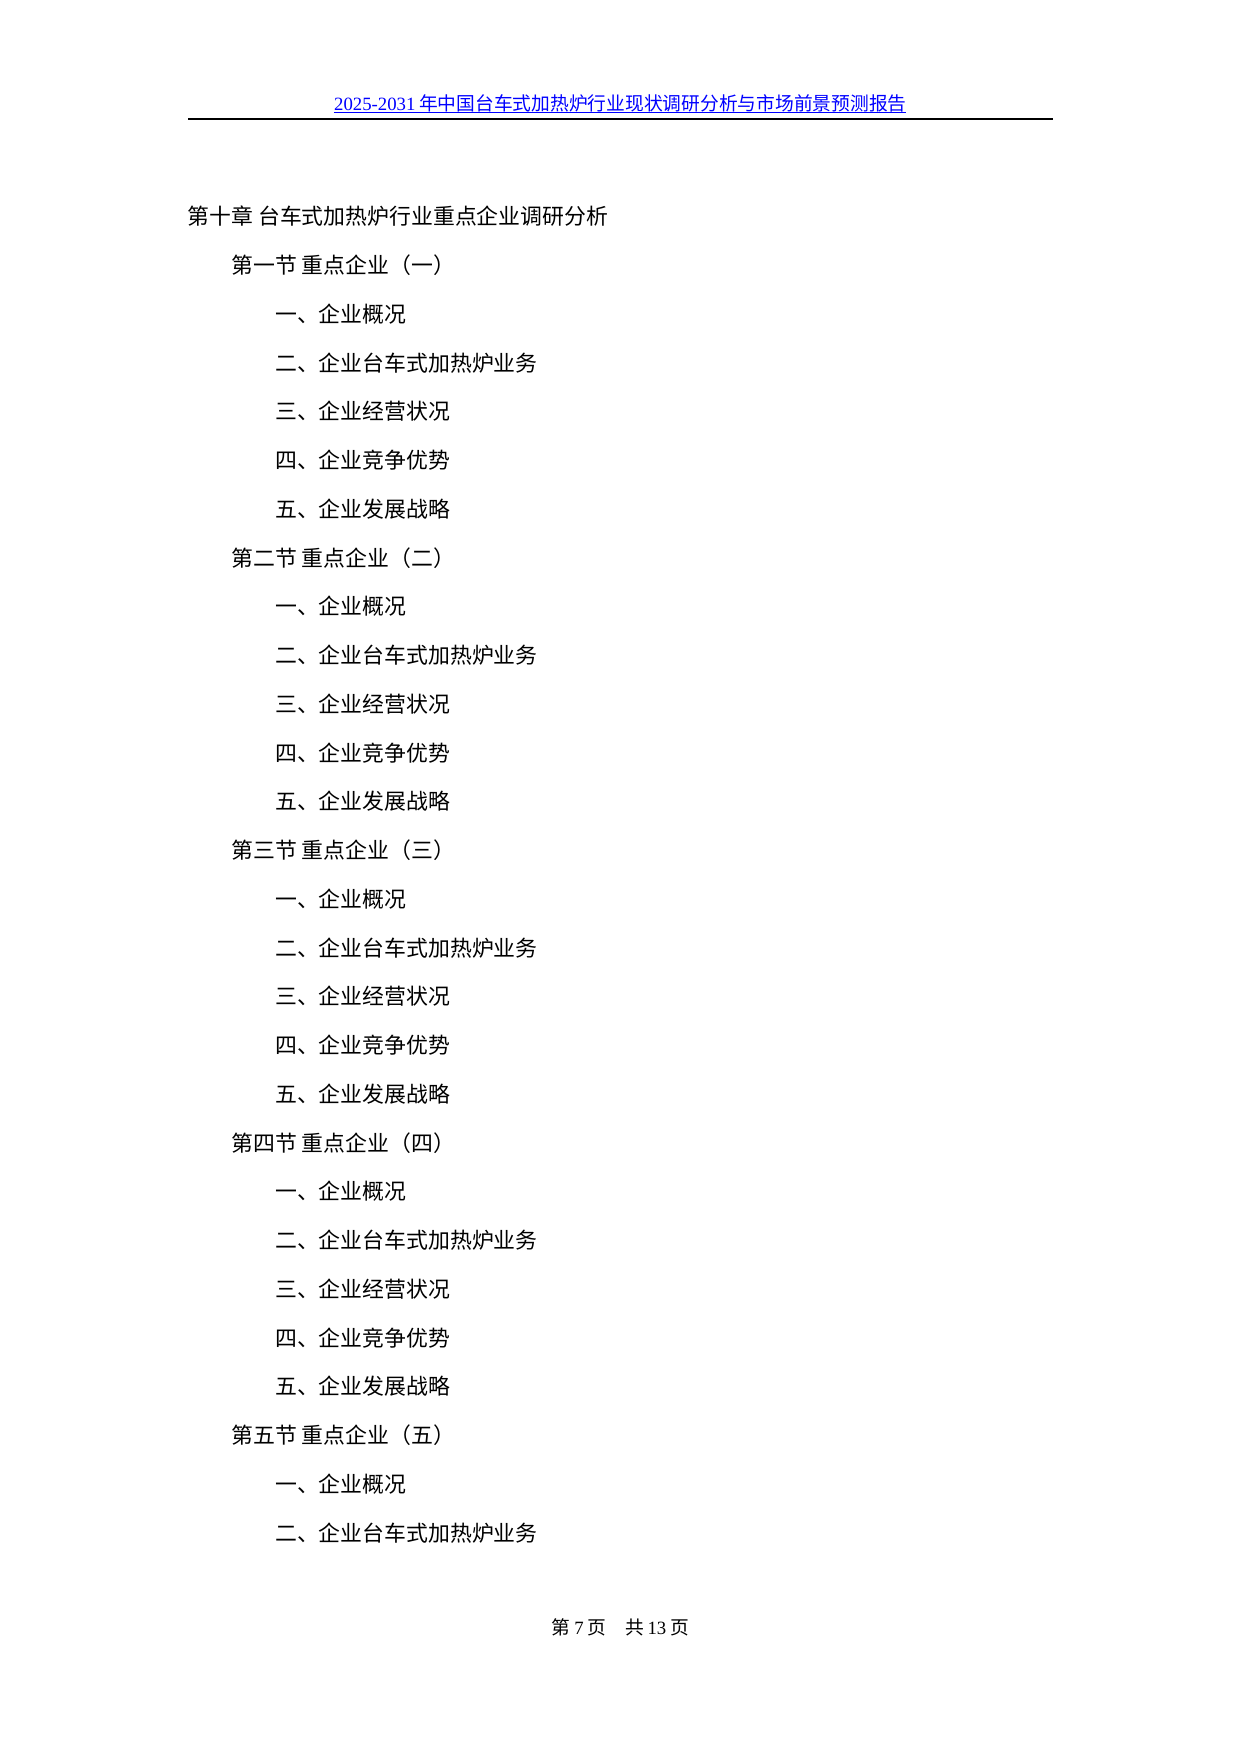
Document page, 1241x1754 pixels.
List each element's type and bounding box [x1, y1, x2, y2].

text [187, 150, 1053, 1548]
